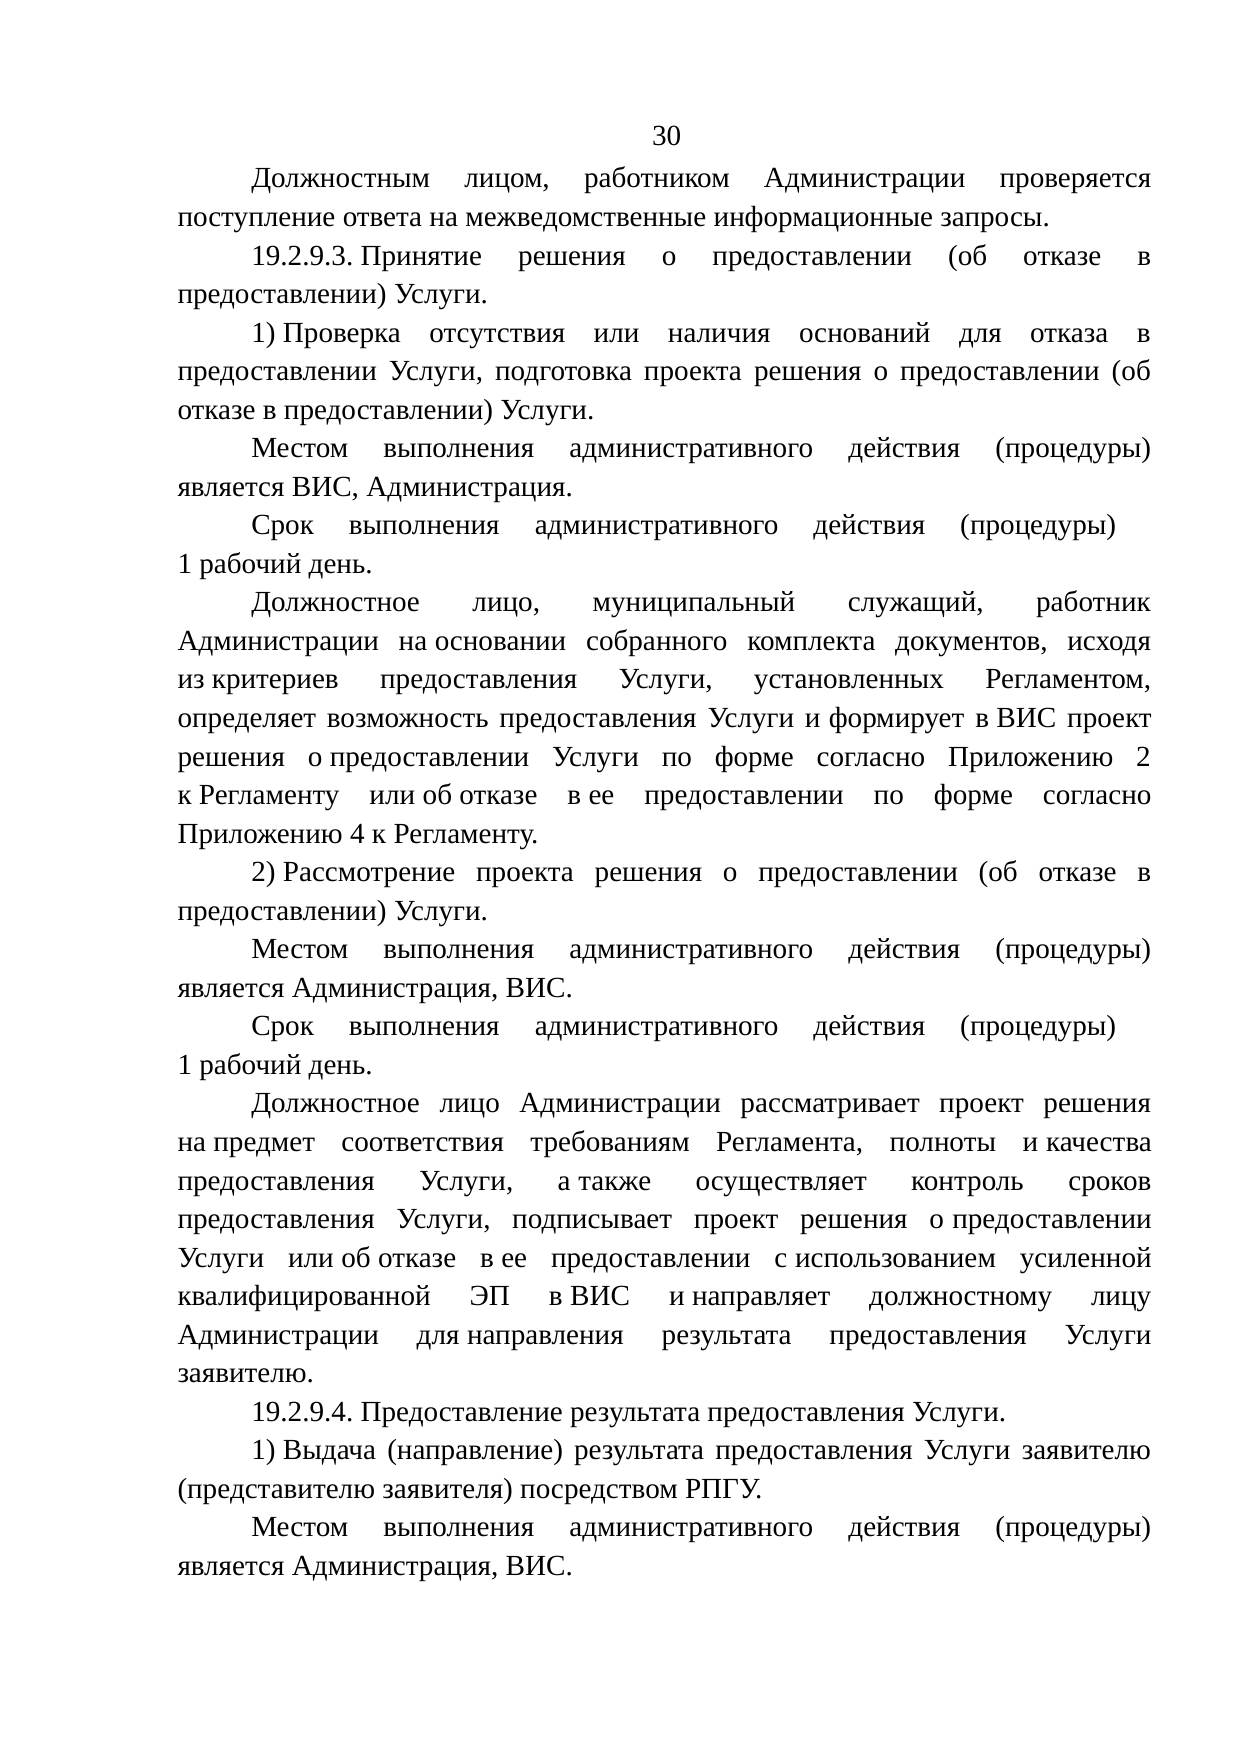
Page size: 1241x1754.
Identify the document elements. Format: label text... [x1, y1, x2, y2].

text Местом выполнения административного действия (процедуры) является Администрация, ВИС. [177, 1509, 1152, 1582]
text Должностное лицо Администрации рассматривает проект решения на предмет соответствия требованиям Регламента, полноты и качества предоставления Услуги, а также осуществляет контроль сроков предоставления Услуги, подписывает проект решения о предоставлении Услуги или об отказе в ее предоставлении с использованием усиленной квалифицированной ЭП в ВИС и направляет должностному лицу Администрации для направления результата предоставления Услуги заявителю. [177, 1086, 1152, 1389]
text 2) Рассмотрение проекта решения о предоставлении (об отказе в предоставлении) Услуги. [177, 854, 1152, 926]
text Срок выполнения административного действия (процедуры) 1 рабочий день. [177, 1008, 1152, 1081]
text 1) Проверка отсутствия или наличия оснований для отказа в предоставлении Услуги, подготовка проекта решения о предоставлении (об отказе в предоставлении) Услуги. [177, 315, 1152, 425]
text 19.2.9.4. Предоставление результата предоставления Услуги. [177, 1394, 1152, 1427]
text 1) Выдача (направление) результата предоставления Услуги заявителю (представителю заявителя) посредством РПГУ. [177, 1432, 1152, 1504]
text Местом выполнения административного действия (процедуры) является Администрация, ВИС. [177, 931, 1152, 1003]
text Должностное лицо, муниципальный служащий, работник Администрации на основании собранного комплекта документов, исходя из критериев предоставления Услуги, установленных Регламентом, определяет возможность предоставления Услуги и формирует в ВИС проект решения о предоставлении Услуги по форме согласно Приложению 2 к Регламенту или об отказе в ее предоставлении по форме согласно Приложению 4 к Регламенту. [177, 584, 1152, 849]
text Срок выполнения административного действия (процедуры) 1 рабочий день. [177, 507, 1152, 579]
text 19.2.9.3. Принятие решения о предоставлении (об отказе в предоставлении) Услуги. [177, 238, 1152, 310]
text Местом выполнения административного действия (процедуры) является ВИС, Администрация. [177, 430, 1152, 502]
text Должностным лицом, работником Администрации проверяется поступление ответа на межведомственные информационные запросы. [177, 161, 1152, 233]
